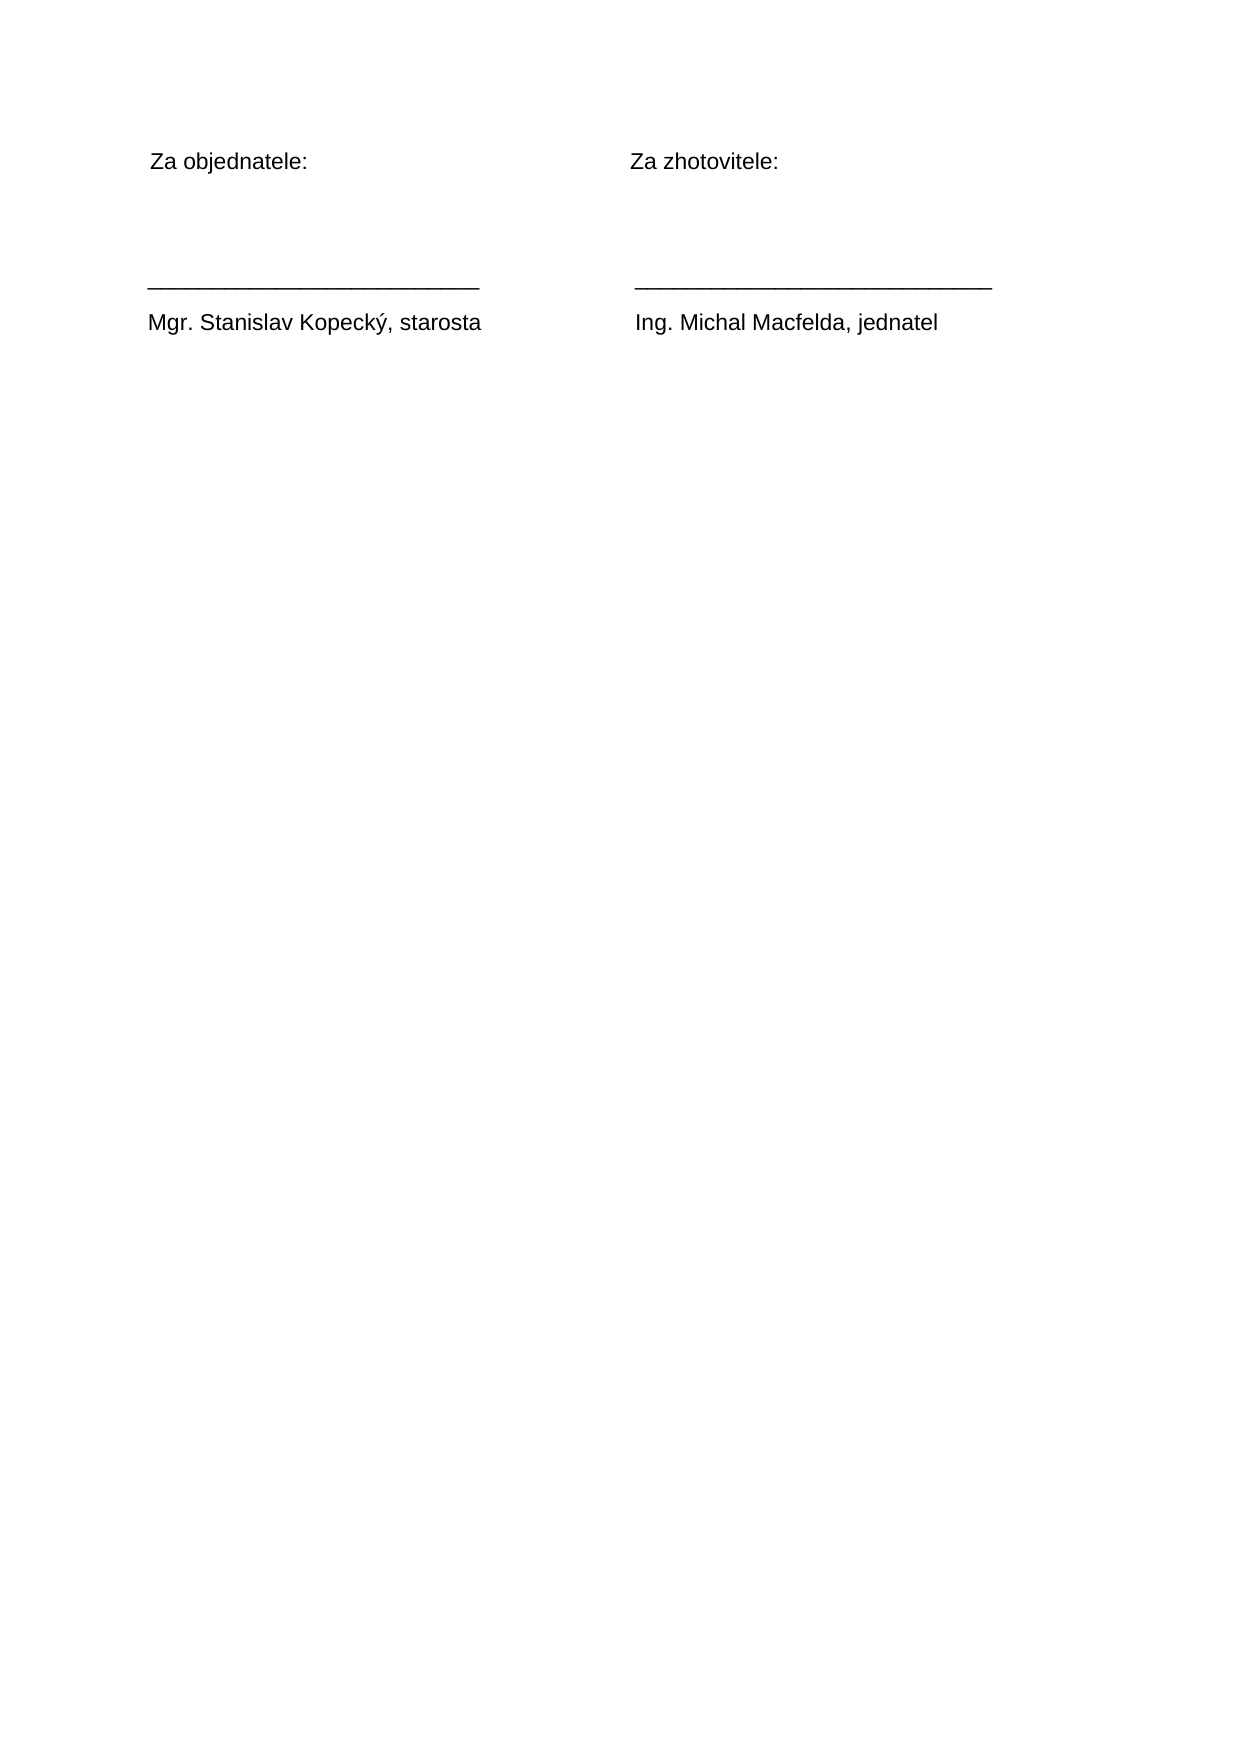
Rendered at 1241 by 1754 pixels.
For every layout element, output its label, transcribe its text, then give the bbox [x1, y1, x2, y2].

text Mgr. Stanislav Kopecký, starosta Ing. Michal Macfelda, jednatel [148, 309, 1093, 336]
text Za objednatele: Za zhotovitele: [118, 148, 1093, 174]
text __________________________ ____________________________ [148, 264, 1093, 291]
